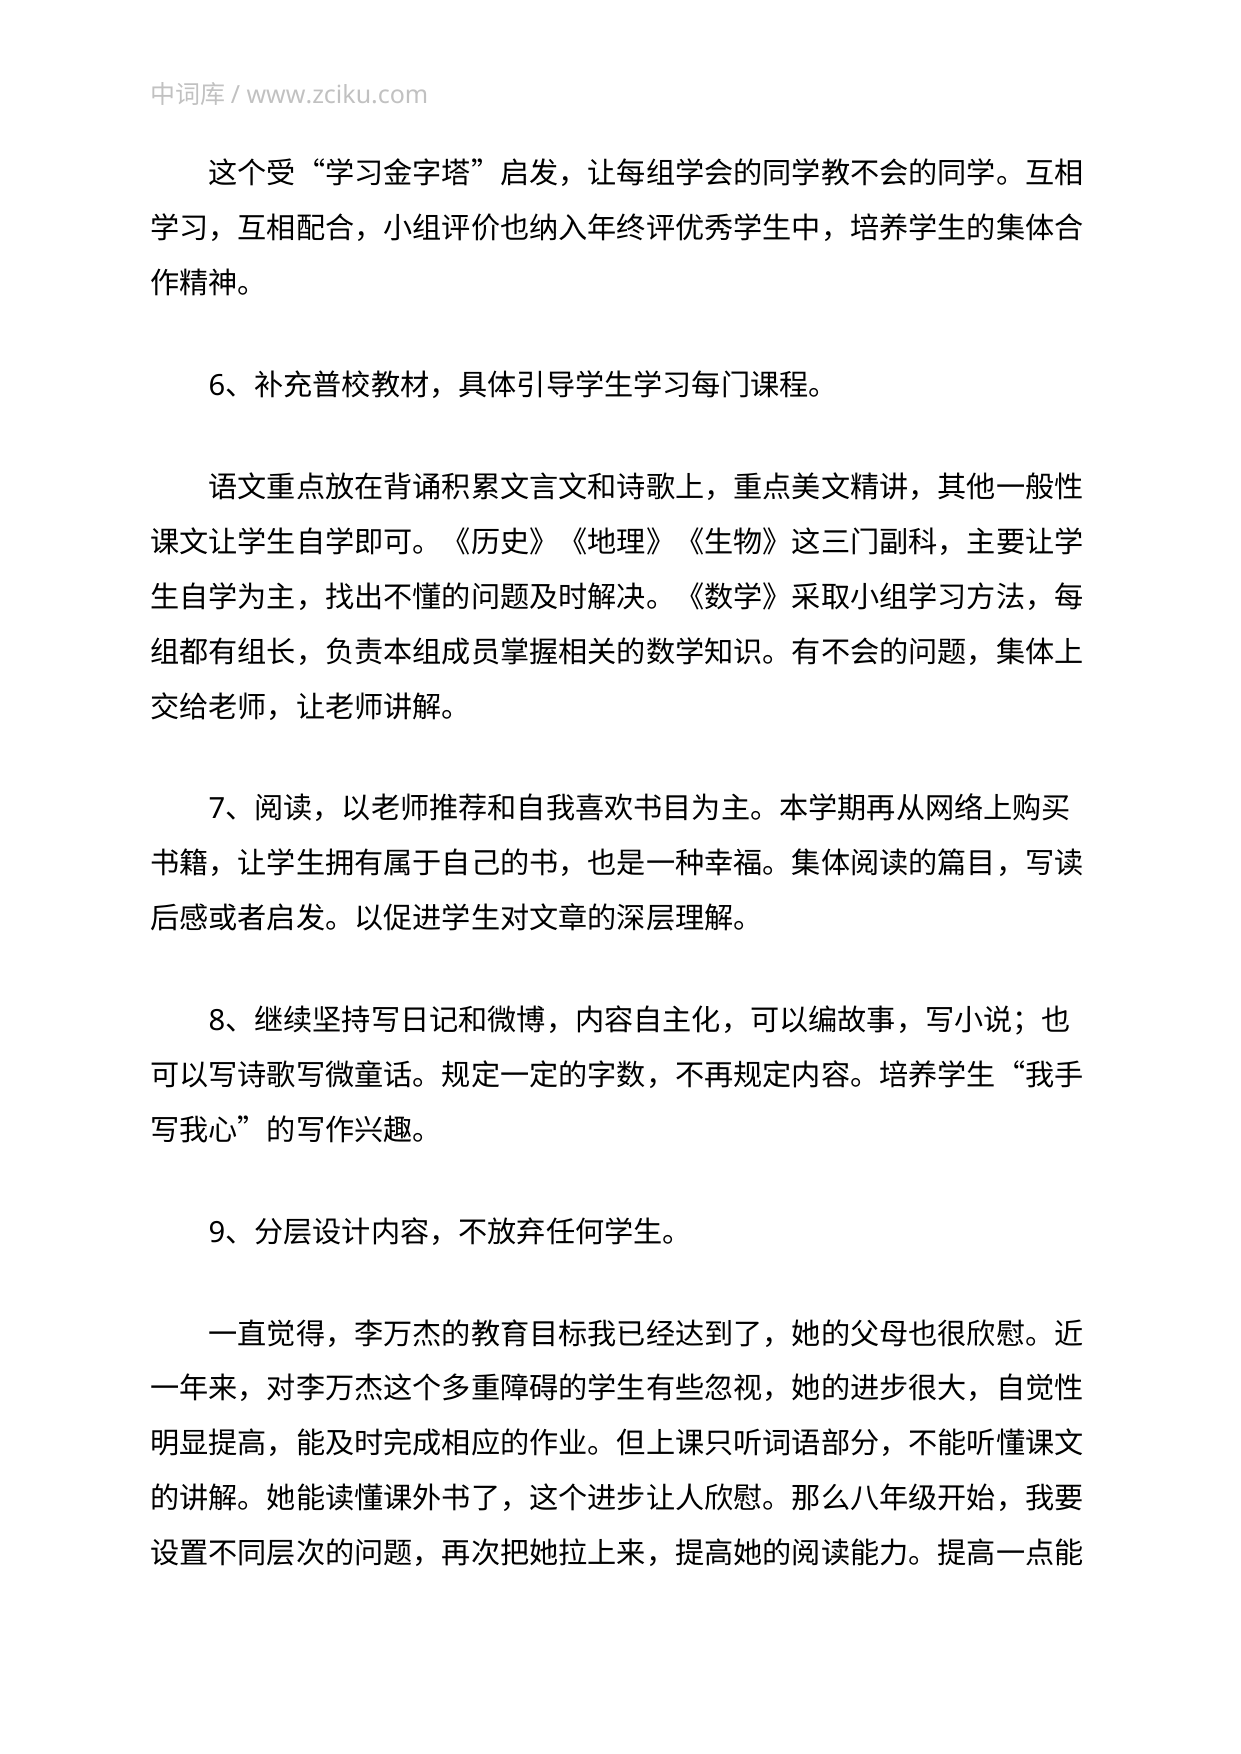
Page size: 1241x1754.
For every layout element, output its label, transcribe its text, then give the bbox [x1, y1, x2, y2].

text 7、阅读，以老师推荐和自我喜欢书目为主。本学期再从网络上购买书籍，让学生拥有属于自己的书，也是一种幸福。集体阅读的篇目，写读后感或者启发。以促进学生对文章的深层理解。 [150, 785, 1090, 937]
text 9、分层设计内容，不放弃任何学生。 [150, 1208, 1090, 1251]
text 这个受“学习金字塔”启发，让每组学会的同学教不会的同学。互相学习，互相配合，小组评价也纳入年终评优秀学生中，培养学生的集体合作精神。 [150, 150, 1090, 302]
text 8、继续坚持写日记和微博，内容自主化，可以编故事，写小说；也可以写诗歌写微童话。规定一定的字数，不再规定内容。培养学生“我手写我心”的写作兴趣。 [150, 997, 1090, 1149]
text 语文重点放在背诵积累文言文和诗歌上，重点美文精讲，其他一般性课文让学生自学即可。《历史》《地理》《生物》这三门副科，主要让学生自学为主，找出不懂的问题及时解决。《数学》采取小组学习方法，每组都有组长，负责本组成员掌握相关的数学知识。有不会的问题，集体上交给老师，让老师讲解。 [150, 463, 1090, 725]
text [150, 1310, 1090, 1572]
text 6、补充普校教材，具体引导学生学习每门课程。 [150, 362, 1090, 404]
